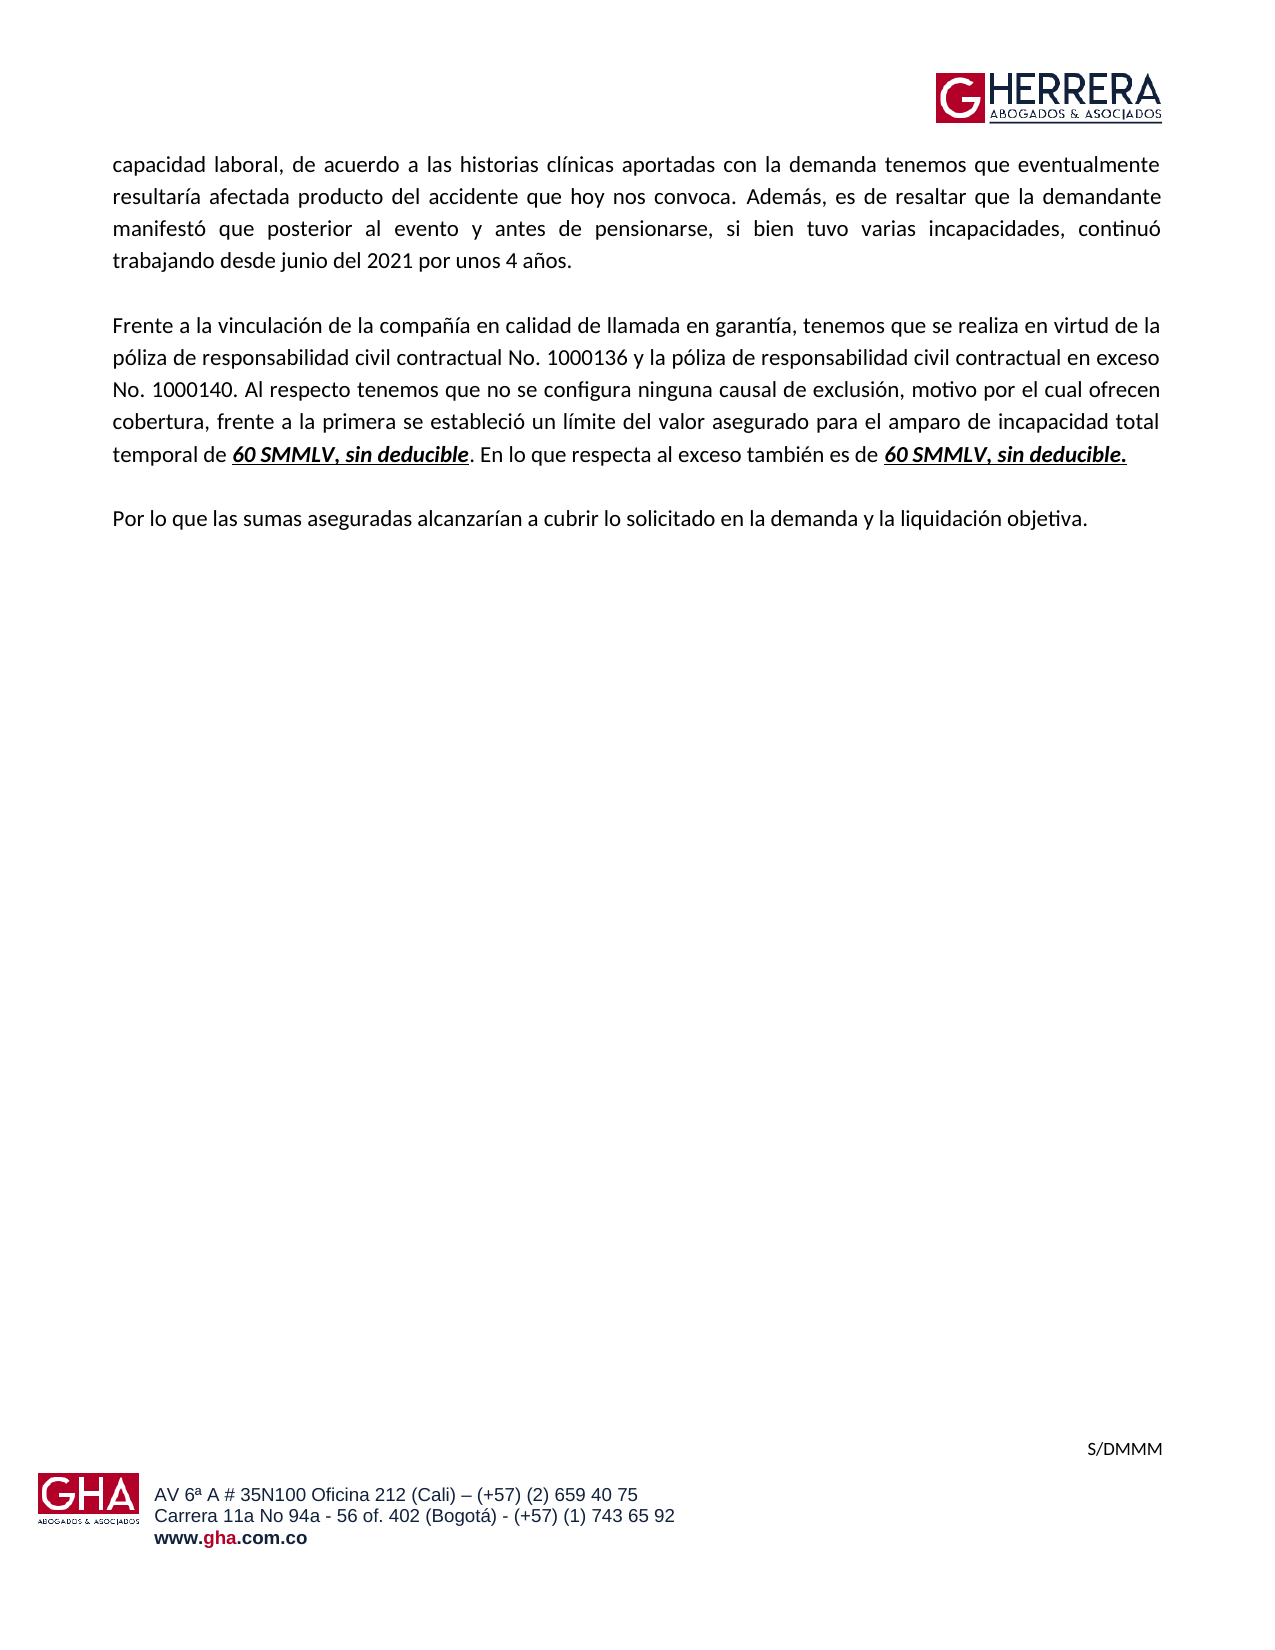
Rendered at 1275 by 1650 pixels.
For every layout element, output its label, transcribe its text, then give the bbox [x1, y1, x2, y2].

picture [933, 71, 1163, 125]
text Frente a la vinculación de la compañía en calidad de llamada en garantía, tenemos que se realiza en virtud de la póliza de responsabilidad civil contractual No. 1000136 y la póliza de responsabilidad civil contractual en exceso No. 1000140. Al respecto tenemos que no se configura ninguna causal de exclusión, motivo por el cual ofrecen cobertura, frente a la primera se estableció un límite del valor asegurado para el amparo de incapacidad total temporal de 60 SMMLV, sin deducible. En lo que respecta al exceso también es de 60 SMMLV, sin deducible. [112, 311, 1162, 468]
text Por lo que las sumas aseguradas alcanzarían a cubrir lo solicitado en la demanda y la liquidación objetiva. [112, 504, 1162, 532]
picture [35, 1470, 141, 1526]
